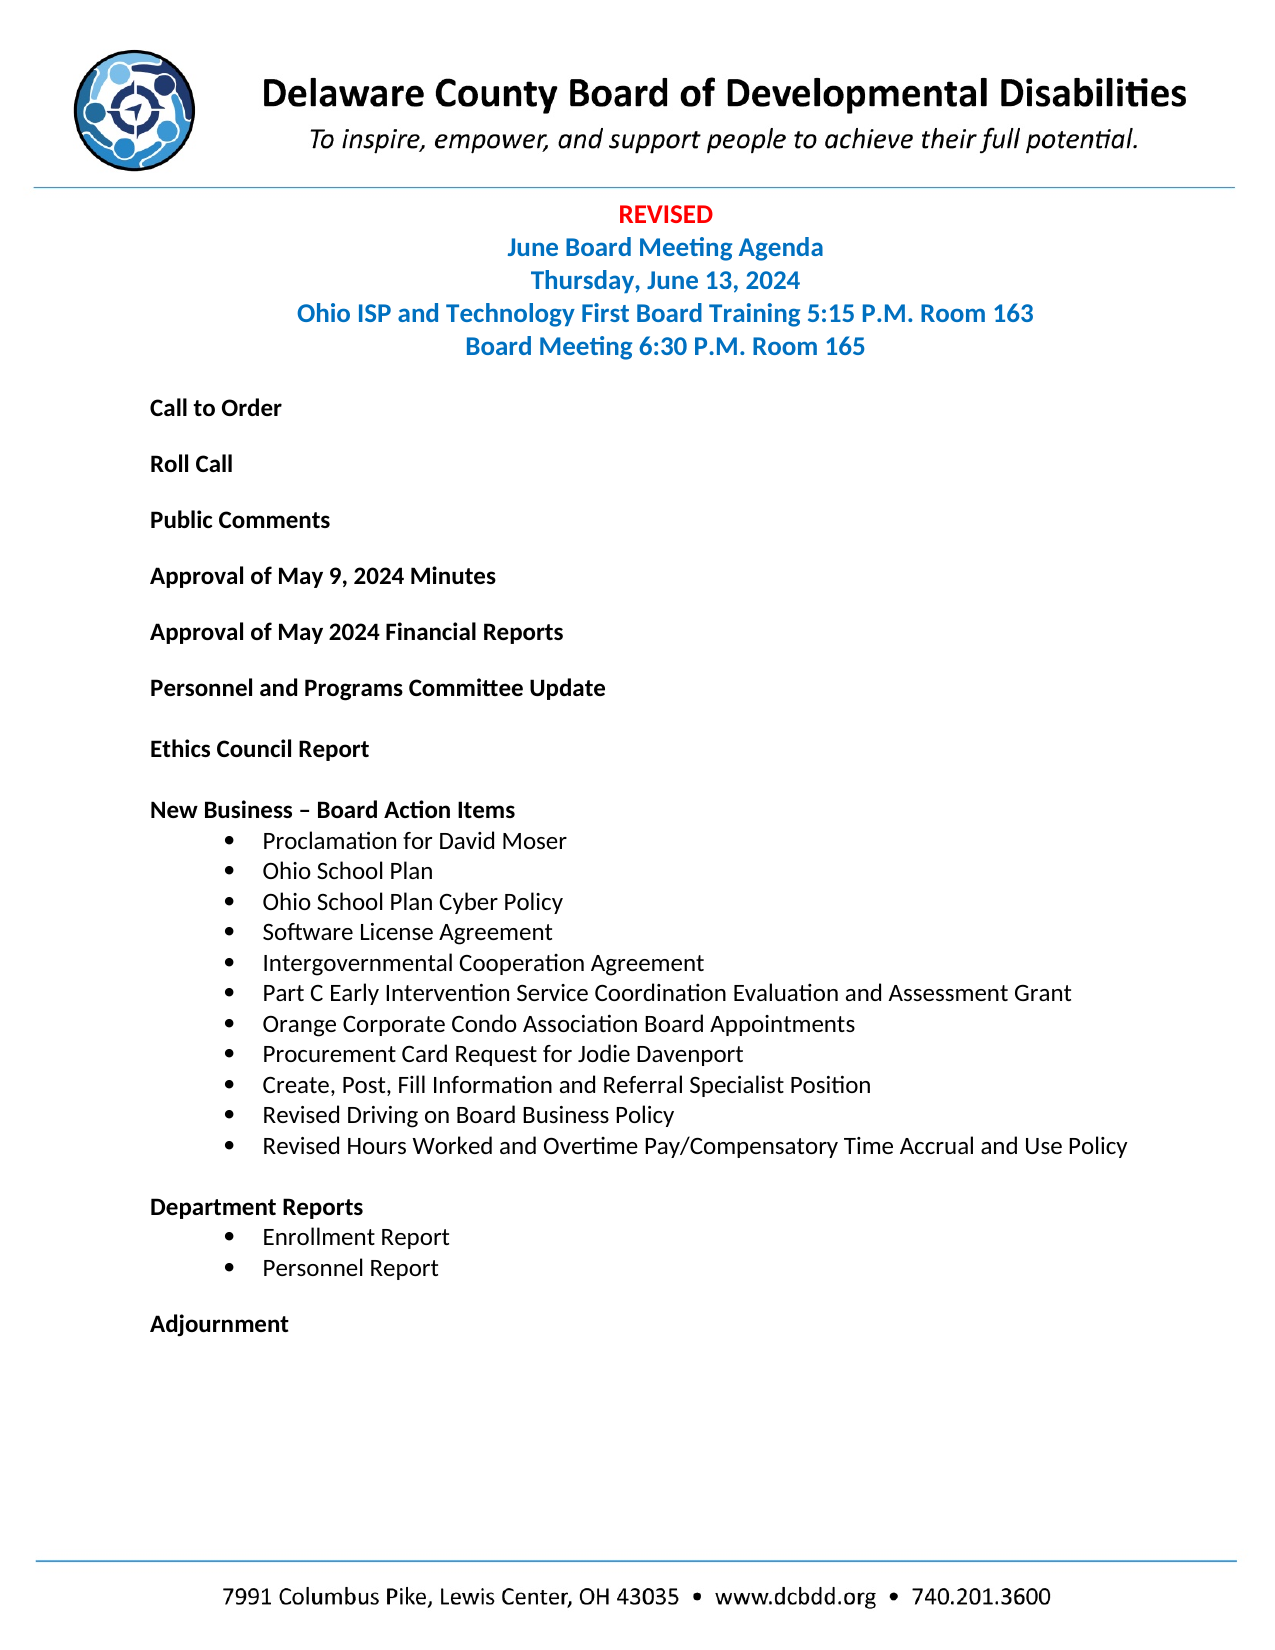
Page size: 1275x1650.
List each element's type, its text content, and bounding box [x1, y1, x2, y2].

text Ethics Council Report [150, 733, 1181, 764]
list Ohio School Plan Cyber Policy [225, 886, 1181, 916]
text Personnel and Programs Committee Update [150, 672, 1181, 703]
list Software License Agreement [225, 916, 1181, 947]
list Personnel Report [225, 1252, 1181, 1283]
list Part C Early Intervention Service Coordination Evaluation and Assessment Grant [225, 977, 1181, 1008]
text REVISED [150, 197, 1181, 230]
text Public Comments [150, 504, 1181, 535]
list Revised Hours Worked and Overtime Pay/Compensatory Time Accrual and Use Policy [225, 1130, 1181, 1161]
picture [0, 0, 1274, 225]
text Call to Order [150, 392, 1181, 423]
list Procurement Card Request for Jodie Davenport [225, 1038, 1181, 1069]
text Adjournment [150, 1308, 1181, 1338]
text Department Reports [150, 1191, 1181, 1222]
text Thursday, June 13, 2024 [150, 263, 1181, 296]
picture [0, 1499, 1274, 1650]
text Roll Call [150, 448, 1181, 479]
text June Board Meeting Agenda [150, 230, 1181, 263]
list Enrollment Report [225, 1222, 1181, 1252]
list Intergovernmental Cooperation Agreement [225, 947, 1181, 977]
text Ohio ISP and Technology First Board Training 5:15 P.M. Room 163 [150, 296, 1181, 329]
list Orange Corporate Condo Association Board Appointments [225, 1008, 1181, 1038]
list Revised Driving on Board Business Policy [225, 1099, 1181, 1130]
list Proclamation for David Moser [225, 825, 1181, 855]
list Ohio School Plan [225, 855, 1181, 886]
text Approval of May 9, 2024 Minutes [150, 560, 1181, 591]
list Create, Post, Fill Information and Referral Specialist Position [225, 1069, 1181, 1099]
text Board Meeting 6:30 P.M. Room 165 [150, 329, 1181, 362]
text New Business – Board Action Items [150, 794, 1181, 825]
text Approval of May 2024 Financial Reports [150, 616, 1181, 647]
